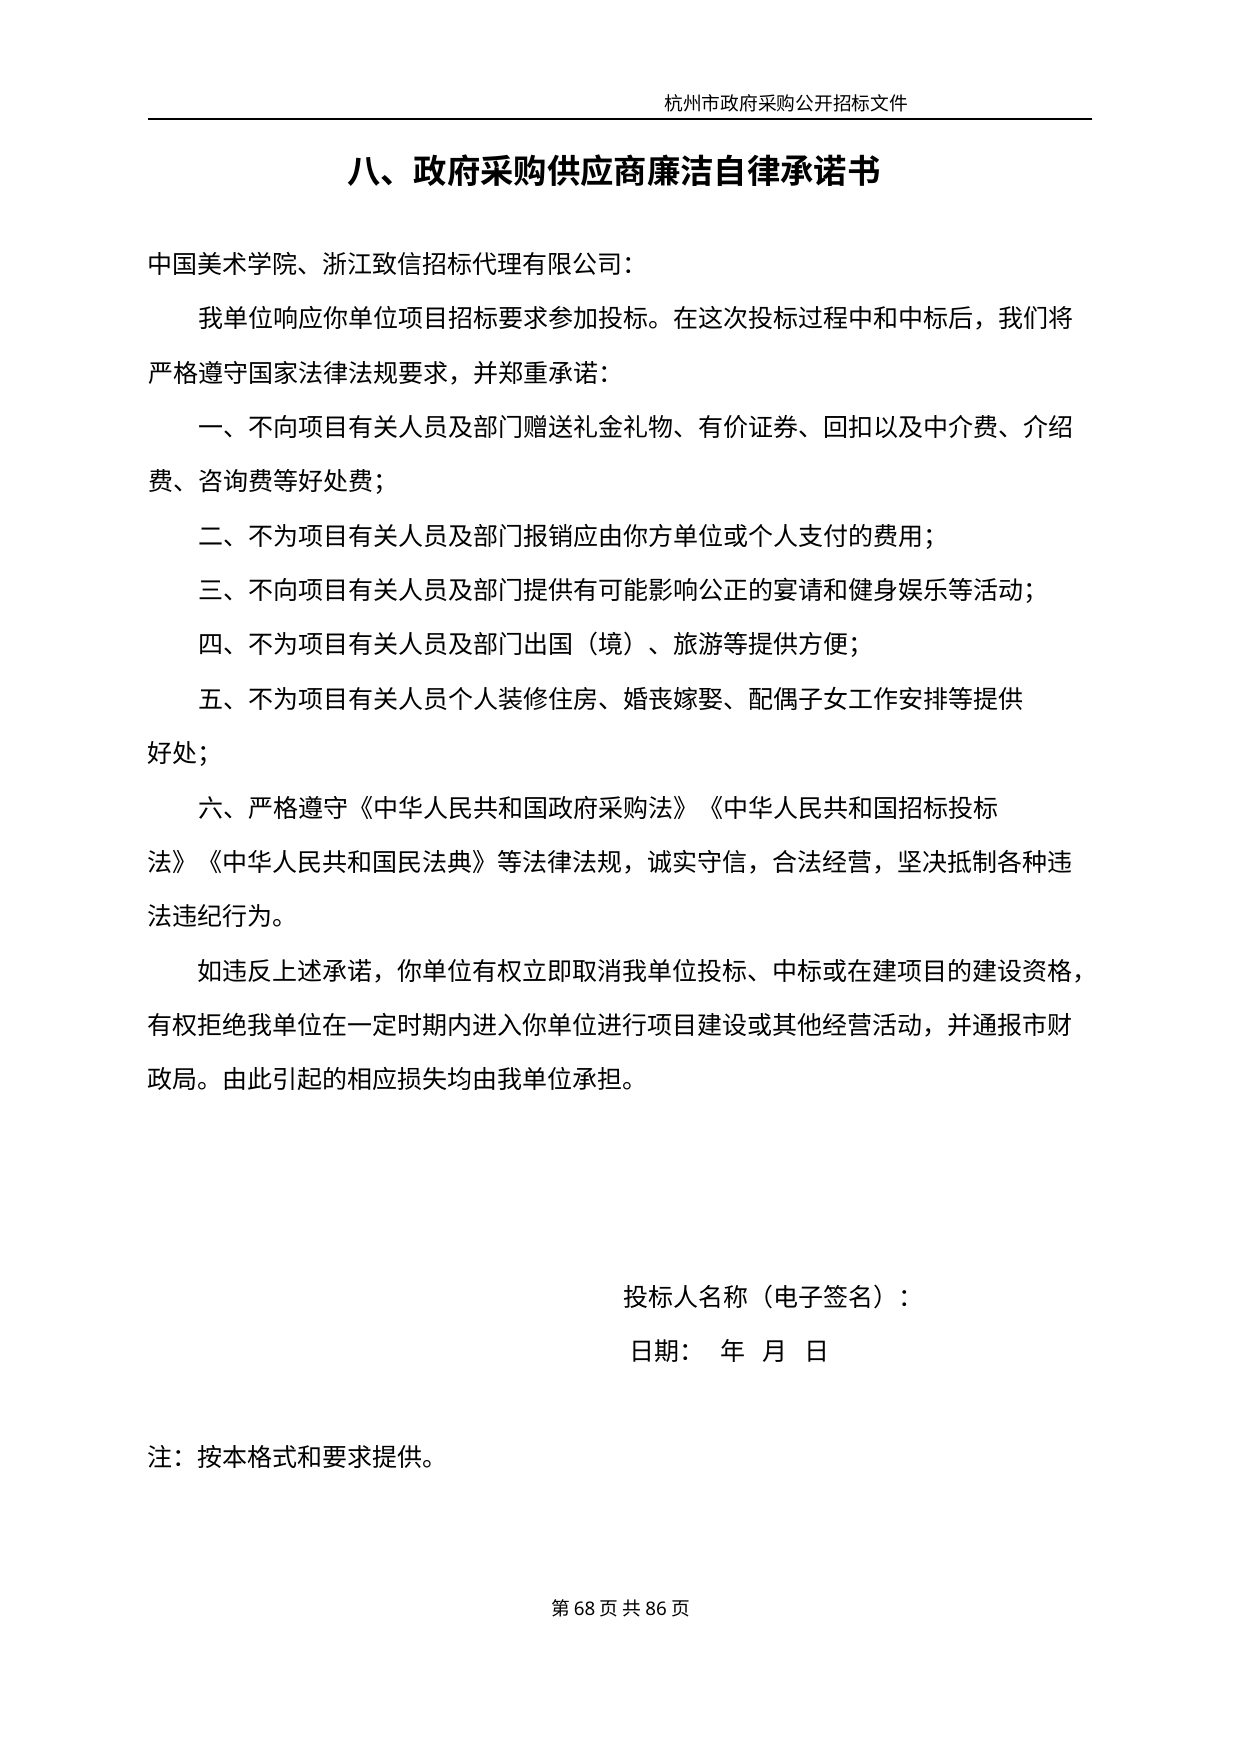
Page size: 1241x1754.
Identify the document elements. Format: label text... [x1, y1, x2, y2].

text 好处； [148, 734, 1092, 770]
text 注：按本格式和要求提供。 [148, 1437, 1049, 1473]
text 日期： 年 月 日 [629, 1332, 1092, 1368]
text 二、不为项目有关人员及部门报销应由你方单位或个人支付的费用； [148, 516, 1092, 552]
text 六、严格遵守《中华人民共和国政府采购法》《中华人民共和国招标投标 [198, 788, 1092, 824]
text 一、不向项目有关人员及部门赠送礼金礼物、有价证券、回扣以及中介费、介绍费、咨询费等好处费； [148, 407, 1092, 498]
text 投标人名称（电子签名）： [148, 1277, 976, 1314]
text 三、不向项目有关人员及部门提供有可能影响公正的宴请和健身娱乐等活动； [148, 571, 1092, 607]
text 如违反上述承诺，你单位有权立即取消我单位投标、中标或在建项目的建设资格，有权拒绝我单位在一定时期内进入你单位进行项目建设或其他经营活动，并通报市财政局。由此引起的相应损失均由我单位承担。 [148, 951, 1092, 1096]
text 法》《中华人民共和国民法典》等法律法规，诚实守信，合法经营，坚决抵制各种违法违纪行为。 [148, 842, 1092, 933]
text 五、不为项目有关人员个人装修住房、婚丧嫁娶、配偶子女工作安排等提供 [198, 679, 1092, 716]
text 我单位响应你单位项目招标要求参加投标。在这次投标过程中和中标后，我们将严格遵守国家法律法规要求，并郑重承诺： [148, 299, 1092, 389]
text 四、不为项目有关人员及部门出国（境）、旅游等提供方便； [148, 625, 1092, 661]
text 中国美术学院、浙江致信招标代理有限公司： [148, 244, 1092, 281]
text 八、政府采购供应商廉洁自律承诺书 [148, 145, 1092, 193]
